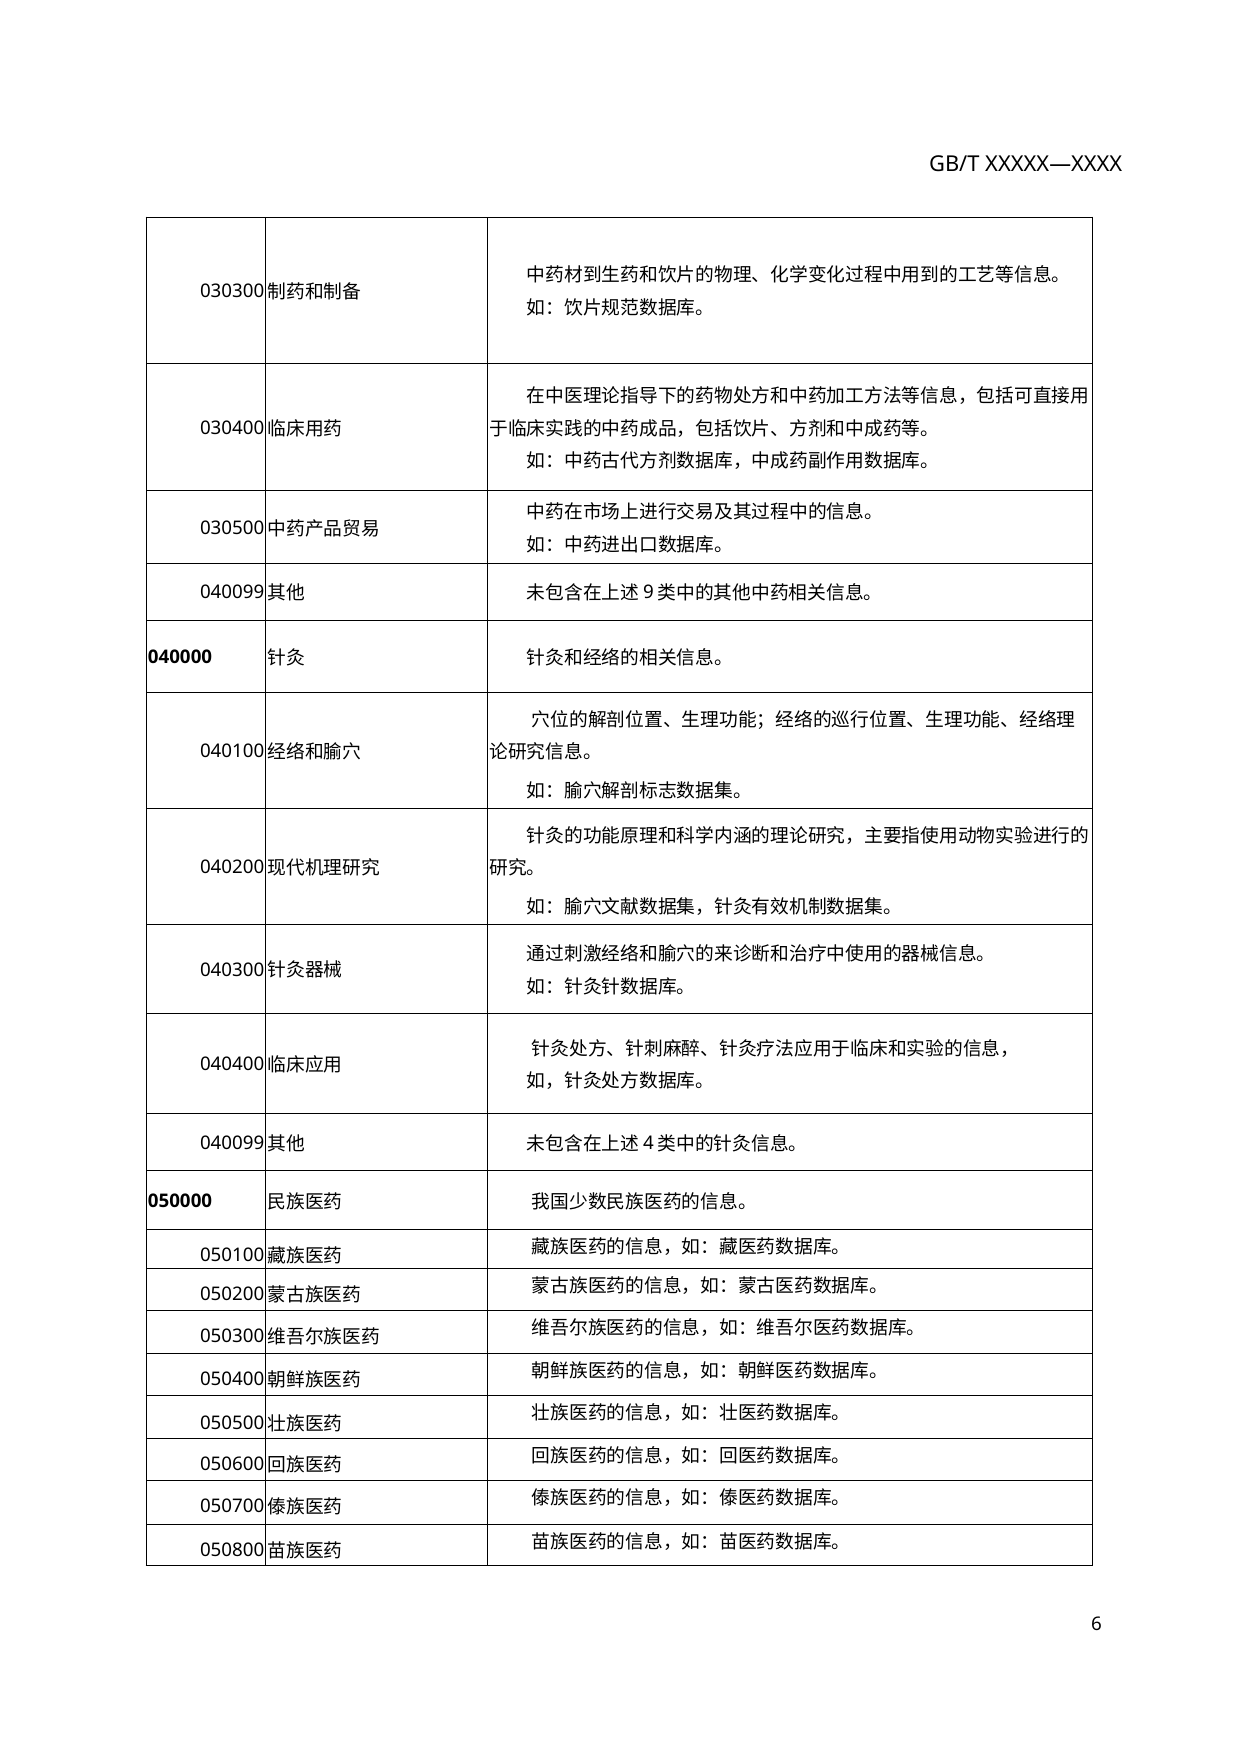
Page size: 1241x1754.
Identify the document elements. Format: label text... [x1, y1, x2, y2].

table_cell 朝鲜族医药 [266, 1354, 487, 1395]
table_cell 回族医药 [266, 1439, 487, 1480]
table_cell 040100 [147, 693, 265, 808]
table_cell 穴位的解剖位置、生理功能；经络的巡行位置、生理功能、经络理论研究信息。 如：腧穴解剖标志数据集。 [488, 693, 1092, 808]
table_cell 我国少数民族医药的信息。 [488, 1171, 1092, 1229]
table_cell 壮族医药的信息，如：壮医药数据库。 [488, 1396, 1092, 1438]
table_cell 傣族医药的信息，如：傣医药数据库。 [488, 1481, 1092, 1524]
table_cell 藏族医药的信息，如：藏医药数据库。 [488, 1230, 1092, 1268]
table_cell 针灸和经络的相关信息。 [488, 621, 1092, 692]
table_cell 050200 [147, 1269, 265, 1310]
table_cell 在中医理论指导下的药物处方和中药加工方法等信息，包括可直接用于临床实践的中药成品，包括饮片、方剂和中成药等。 如：中药古代方剂数据库，中成药副作用数据库。 [488, 364, 1092, 490]
table_cell 壮族医药 [266, 1396, 487, 1438]
table_cell 其他 [266, 564, 487, 619]
table_cell 回族医药的信息，如：回医药数据库。 [488, 1439, 1092, 1480]
table_cell 经络和腧穴 [266, 693, 487, 808]
table_cell 040200 [147, 809, 265, 924]
table_cell 维吾尔族医药 [266, 1311, 487, 1353]
table_cell 050000 [147, 1171, 265, 1229]
table_cell 临床应用 [266, 1014, 487, 1113]
table_cell 040300 [147, 925, 265, 1012]
table_cell 通过刺激经络和腧穴的来诊断和治疗中使用的器械信息。 如：针灸针数据库。 [488, 925, 1092, 1012]
table_cell 蒙古族医药 [266, 1269, 487, 1310]
table_cell 针灸 [266, 621, 487, 692]
table_cell 未包含在上述9类中的其他中药相关信息。 [488, 564, 1092, 619]
table_cell 030300 [147, 218, 265, 362]
table_cell 维吾尔族医药的信息，如：维吾尔医药数据库。 [488, 1311, 1092, 1353]
table_cell 民族医药 [266, 1171, 487, 1229]
table_cell 中药材到生药和饮片的物理、化学变化过程中用到的工艺等信息。 如：饮片规范数据库。 [488, 218, 1092, 362]
table_cell 苗族医药的信息，如：苗医药数据库。 [488, 1525, 1092, 1565]
table_cell 现代机理研究 [266, 809, 487, 924]
table_cell 藏族医药 [266, 1230, 487, 1268]
table_cell 中药产品贸易 [266, 491, 487, 563]
table_cell 针灸处方、针刺麻醉、针灸疗法应用于临床和实验的信息， 如，针灸处方数据库。 [488, 1014, 1092, 1113]
table_cell 050100 [147, 1230, 265, 1268]
table_cell 中药在市场上进行交易及其过程中的信息。 如：中药进出口数据库。 [488, 491, 1092, 563]
table_cell 050400 [147, 1354, 265, 1395]
table_cell 制药和制备 [266, 218, 487, 362]
table_cell 未包含在上述4类中的针灸信息。 [488, 1114, 1092, 1170]
table_cell 040400 [147, 1014, 265, 1113]
table_cell 其他 [266, 1114, 487, 1170]
table_cell 针灸的功能原理和科学内涵的理论研究，主要指使用动物实验进行的研究。 如：腧穴文献数据集，针灸有效机制数据集。 [488, 809, 1092, 924]
table_cell 傣族医药 [266, 1481, 487, 1524]
table_cell 050500 [147, 1396, 265, 1438]
table_cell 朝鲜族医药的信息，如：朝鲜医药数据库。 [488, 1354, 1092, 1395]
table_cell 030500 [147, 491, 265, 563]
table_cell 040000 [147, 621, 265, 692]
table_cell 蒙古族医药的信息，如：蒙古医药数据库。 [488, 1269, 1092, 1310]
table_cell 050300 [147, 1311, 265, 1353]
table_cell 苗族医药 [266, 1525, 487, 1565]
table_cell 050800 [147, 1525, 265, 1565]
table_cell 040099 [147, 564, 265, 619]
table_cell 050600 [147, 1439, 265, 1480]
table_cell 050700 [147, 1481, 265, 1524]
table_cell 040099 [147, 1114, 265, 1170]
table_cell 临床用药 [266, 364, 487, 490]
table_cell 030400 [147, 364, 265, 490]
table_cell 针灸器械 [266, 925, 487, 1012]
